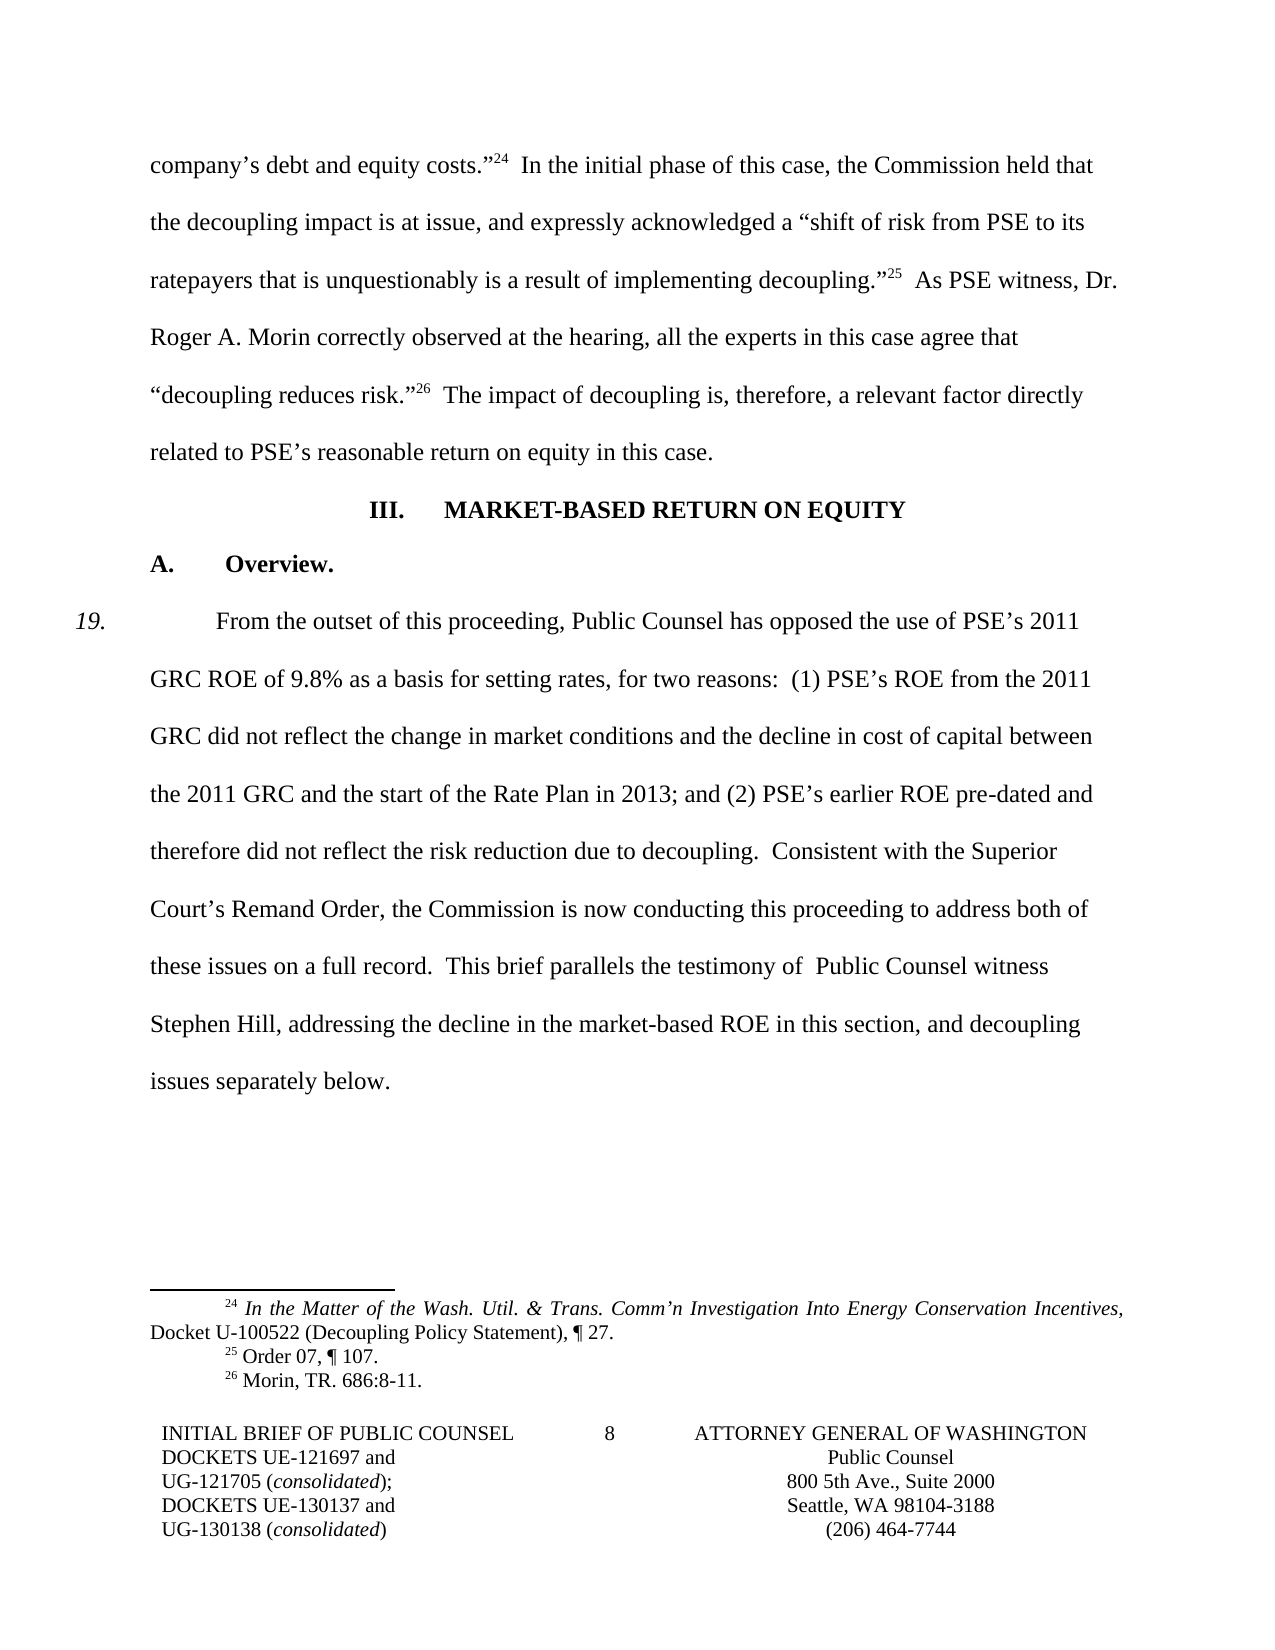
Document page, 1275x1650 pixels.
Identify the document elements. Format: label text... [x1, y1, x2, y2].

text From the outset of this proceeding, Public Counsel has opposed the use of PSE’s 2011 GRC ROE of 9.8% as a basis for setting rates, for two reasons: (1) PSE’s ROE from the 2011 GRC did not reflect the change in market conditions and the decline in cost of capital between the 2011 GRC and the start of the Rate Plan in 2013; and (2) PSE’s earlier ROE pre-dated and therefore did not reflect the risk reduction due to decoupling. Consistent with the Superior Court’s Remand Order, the Commission is now conducting this proceeding to address both of these issues on a full record. This brief parallels the testimony of Public Counsel witness Stephen Hill, addressing the decline in the market-based ROE in this section, and decoupling issues separately below. [75, 606, 1125, 1095]
text The foregoing precedents clearly require that “all relevant facts” must be considered and that an assessment of “risk” is integral to setting a fair return. The Commission, in its Decoupling Policy Statement, found that “[a full decoupling] mechanism can serve to reduce risk to the company, and therefore to investors, which in turn should benefit customers reducing a company’s debt and equity costs.” In the initial phase of this case, the Commission held that the decoupling impact is at issue, and expressly acknowledged a “shift of risk from PSE to its ratepayers that is unquestionably is a result of implementing decoupling.” As PSE witness, Dr. Roger A. Morin correctly observed at the hearing, all the experts in this case agree that “decoupling reduces risk.” The impact of decoupling is, therefore, a relevant factor directly related to PSE’s reasonable return on equity in this case. [75, 150, 1125, 466]
subtitle Overview. [150, 549, 1125, 577]
subtitle market-based return on equity [150, 495, 1125, 524]
